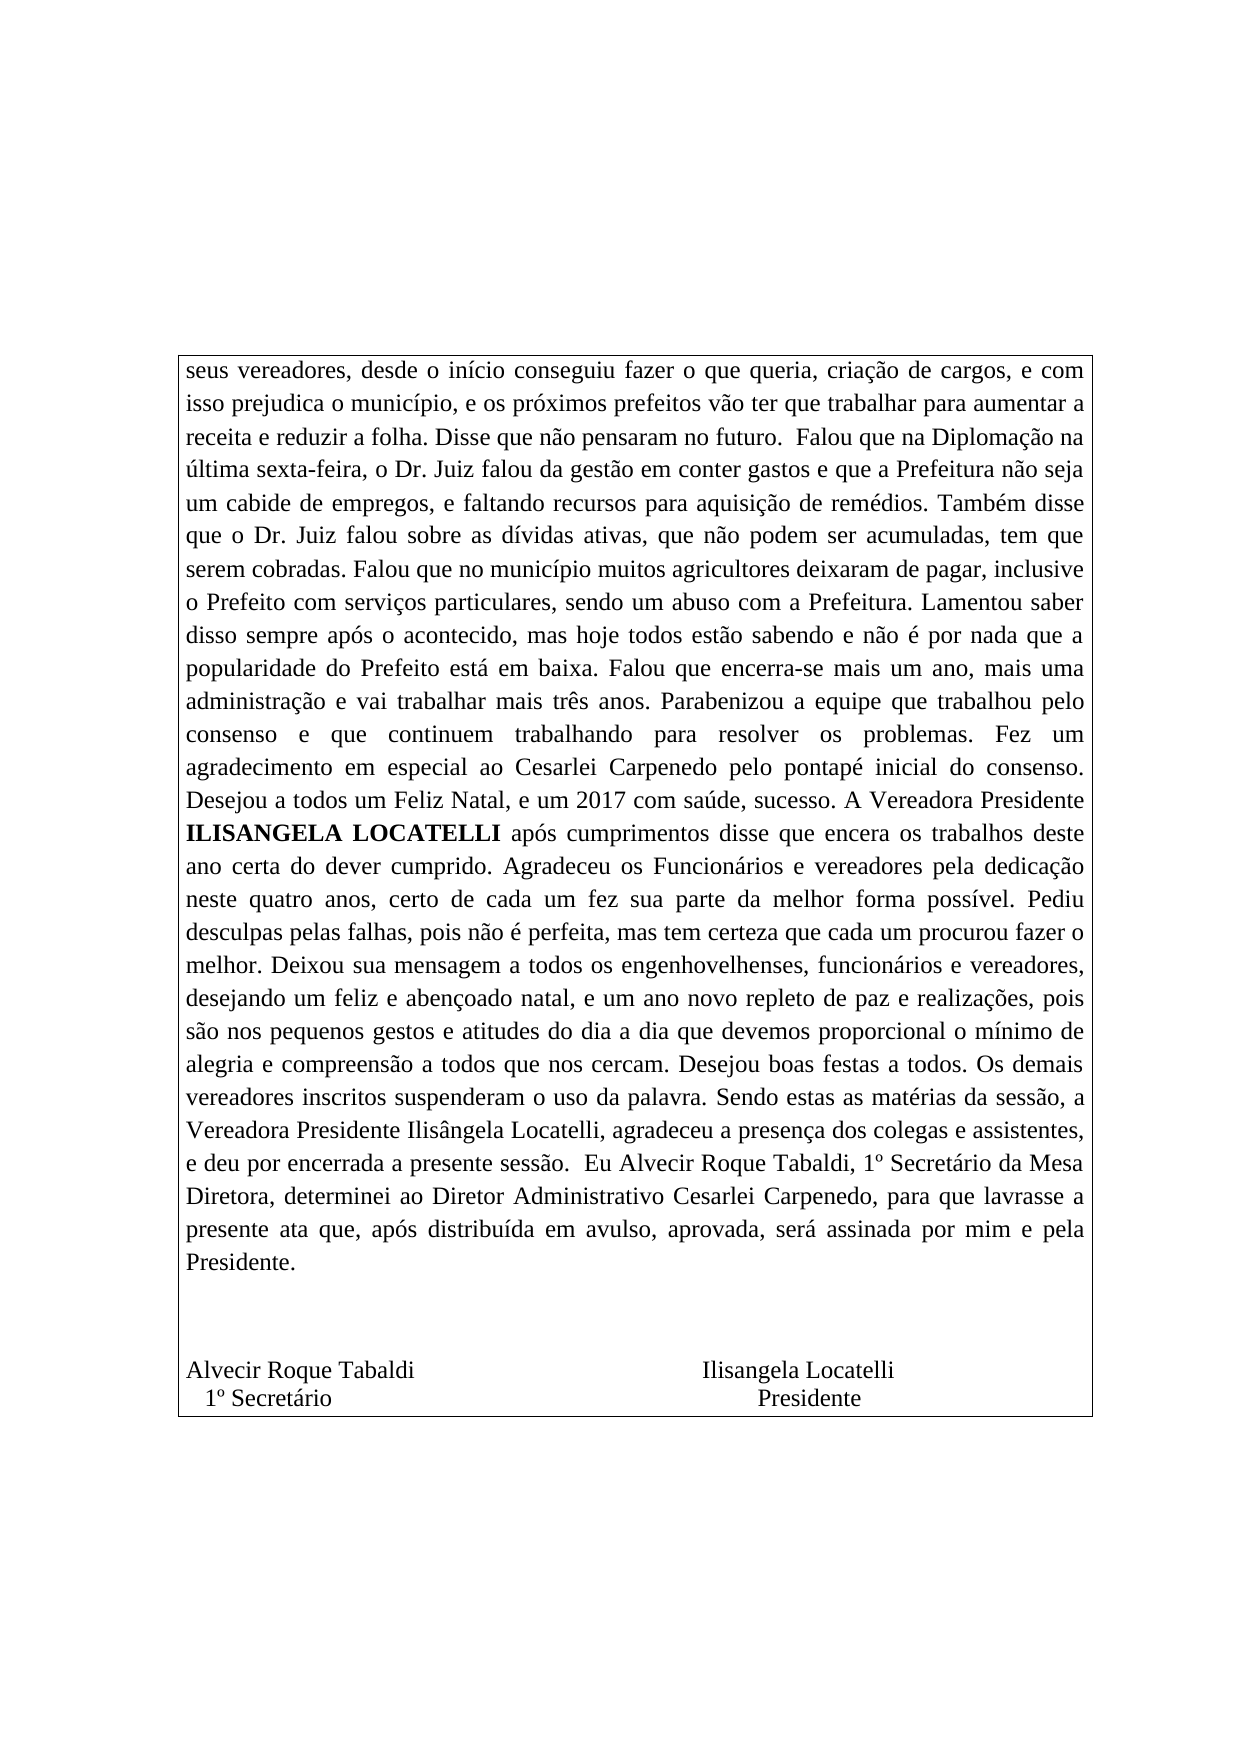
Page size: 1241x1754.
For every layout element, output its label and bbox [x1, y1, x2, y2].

table_cell [179, 356, 1092, 1416]
